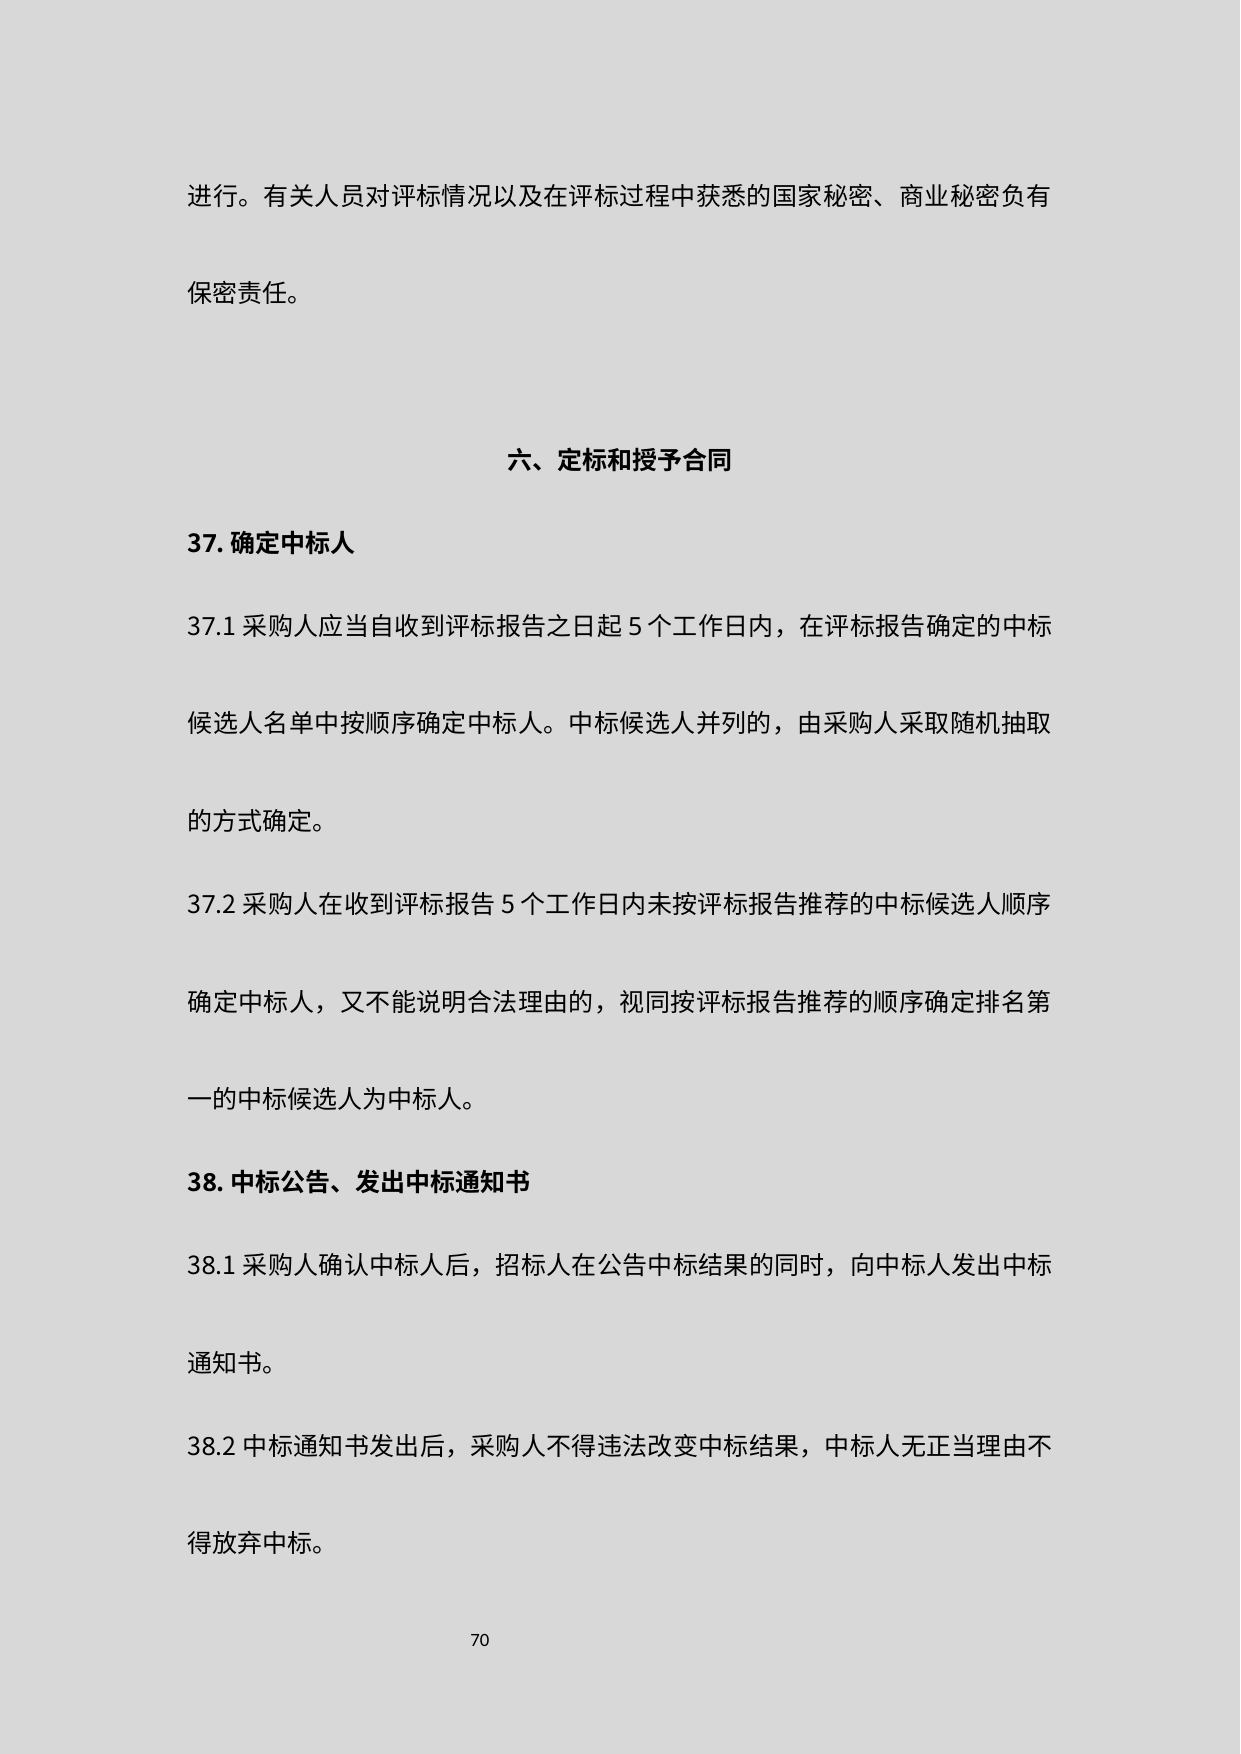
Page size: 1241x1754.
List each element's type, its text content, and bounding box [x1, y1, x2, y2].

text 38. 中标公告、发出中标通知书 [187, 1148, 1053, 1213]
text 38.2 中标通知书发出后，采购人不得违法改变中标结果，中标人无正当理由不得放弃中标。 [187, 1412, 1053, 1574]
text 37.1 采购人应当自收到评标报告之日起5个工作日内，在评标报告确定的中标候选人名单中按顺序确定中标人。中标候选人并列的，由采购人采取随机抽取的方式确定。 [187, 592, 1053, 852]
text 六、定标和授予合同 [187, 426, 1053, 491]
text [187, 162, 1053, 324]
text 38.1 采购人确认中标人后，招标人在公告中标结果的同时，向中标人发出中标通知书。 [187, 1231, 1053, 1394]
text 37.2 采购人在收到评标报告5个工作日内未按评标报告推荐的中标候选人顺序确定中标人，又不能说明合法理由的，视同按评标报告推荐的顺序确定排名第一的中标候选人为中标人。 [187, 870, 1053, 1130]
text 37. 确定中标人 [187, 509, 1053, 574]
